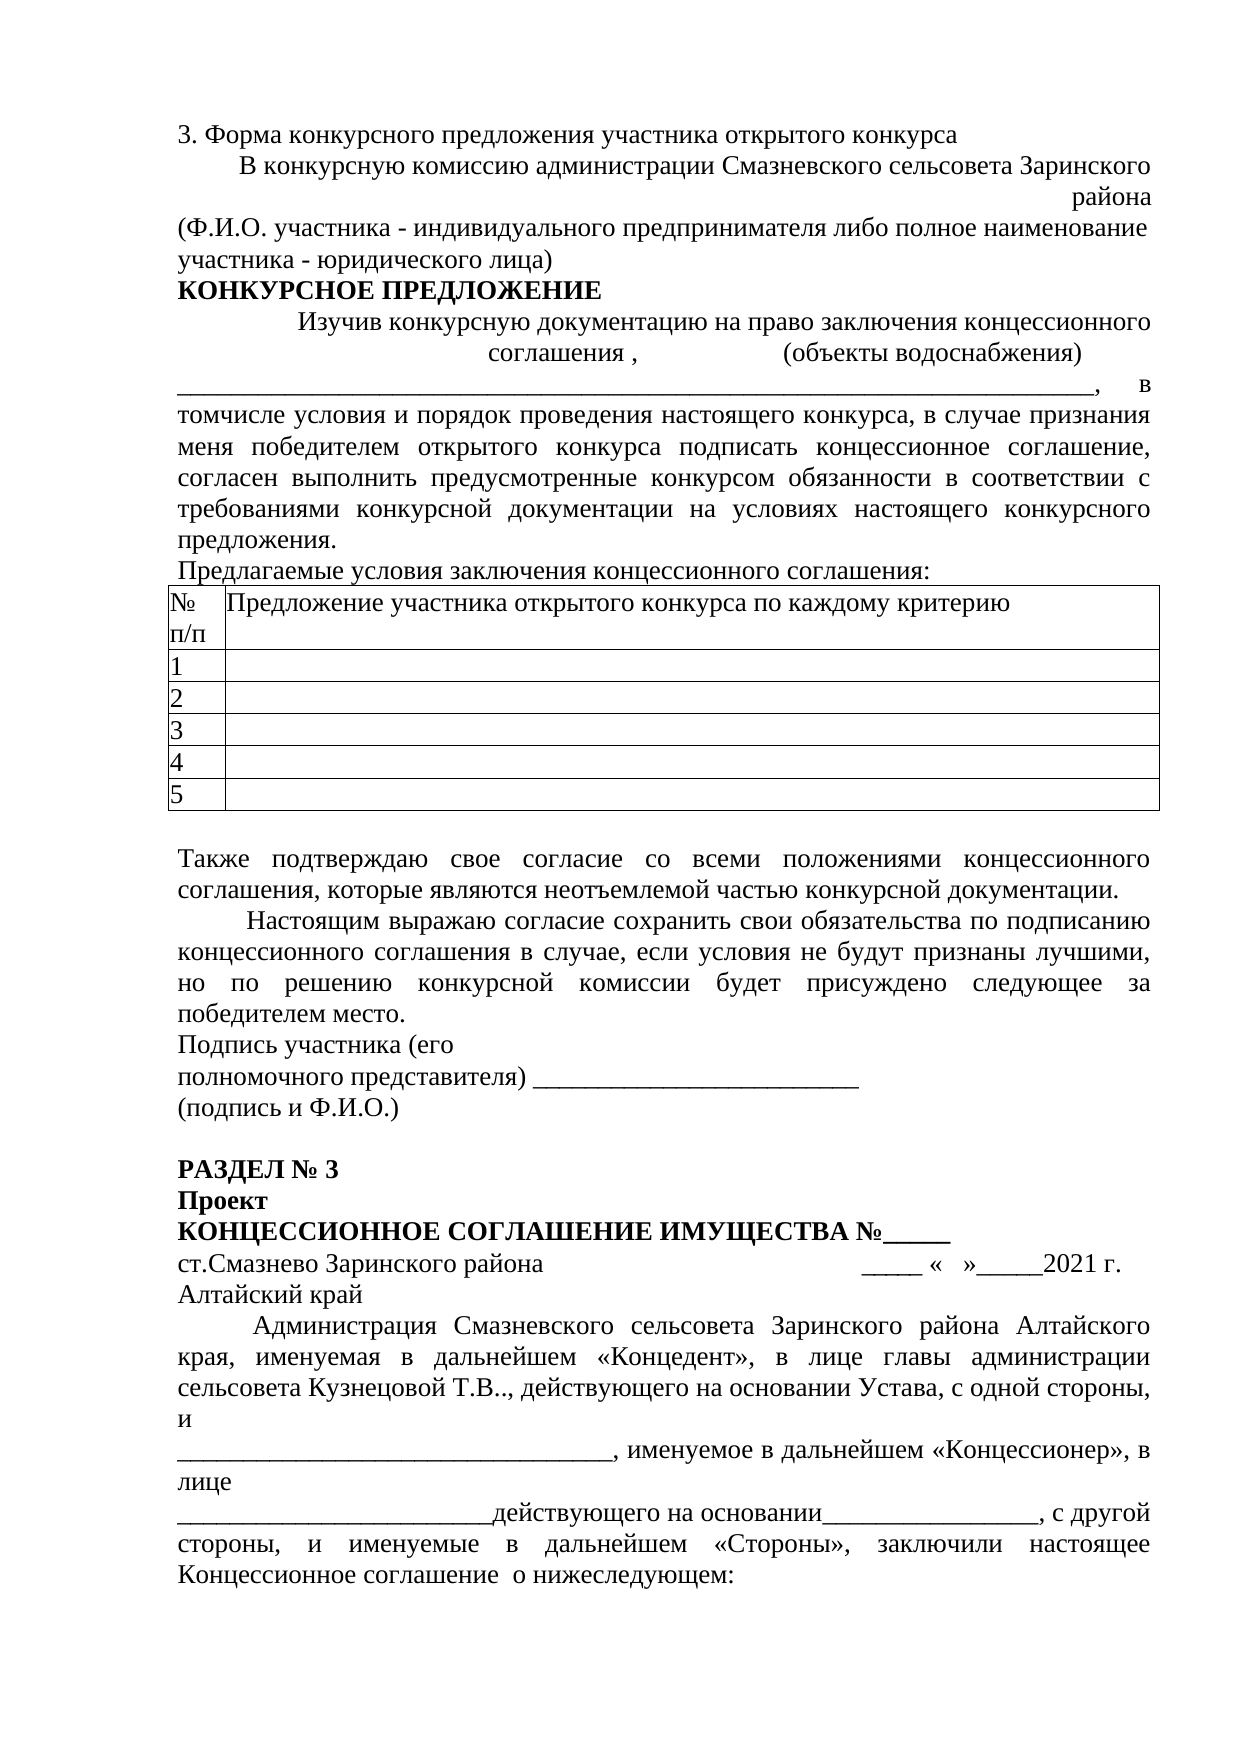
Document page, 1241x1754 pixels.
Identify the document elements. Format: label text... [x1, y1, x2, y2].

text действующего на основании , с другой [177, 1496, 1152, 1527]
text полномочного представителя) [177, 1060, 1152, 1091]
text Проект [177, 1184, 1152, 1216]
text , в томчисле условия и порядок проведения настоящего конкурса, в случае признания меня победителем открытого конкурса подписать концессионное соглашение, согласен выполнить предусмотренные конкурсом обязанности в соответствии с требованиями конкурсной документации на условиях настоящего конкурсного предложения. [177, 367, 1152, 554]
table_header № п/п [169, 586, 225, 649]
text стороны, и именуемые в дальнейшем «Стороны», заключили настоящее Концессионное соглашение о нижеследующем: [177, 1527, 1152, 1589]
table_cell 1 [169, 650, 225, 681]
text РАЗДЕЛ № 3 [177, 1153, 1152, 1184]
table_cell [226, 746, 1159, 777]
text ст.Смазнево Заринского района « »__ 2021 г. [177, 1247, 1152, 1278]
text Предлагаемые условия заключения концессионного соглашения: [177, 554, 1152, 585]
text Настоящим выражаю согласие сохранить свои обязательства по подписанию концессионного соглашения в случае, если условия не будут признаны лучшими, но по решению конкурсной комиссии будет присуждено следующее за победителем место. [177, 904, 1152, 1029]
table_cell [226, 714, 1159, 745]
text Алтайский край [177, 1278, 1152, 1309]
text КОНКУРСНОЕ ПРЕДЛОЖЕНИЕ [177, 274, 1152, 305]
text КОНЦЕССИОННОЕ СОГЛАШЕНИЕ ИМУЩЕСТВА № [177, 1216, 1152, 1247]
table_cell [226, 650, 1159, 681]
table_cell 4 [169, 746, 225, 777]
text Изучив конкурсную документацию на право заключения концессионного соглашения , (объекты водоснабжения) [177, 305, 1152, 367]
table_cell 5 [169, 779, 225, 809]
text Администрация Смазневского сельсовета Заринского района Алтайского края, именуемая в дальнейшем «Концедент», в лице главы администрации сельсовета Кузнецовой Т.В.., действующего на основании Устава, с одной стороны, и [177, 1309, 1152, 1433]
text Подпись участника (его [177, 1029, 1152, 1060]
table_cell [226, 682, 1159, 713]
text 3. Форма конкурсного предложения участника открытого конкурса [177, 118, 1152, 149]
table_cell [226, 779, 1159, 809]
table_cell 3 [169, 714, 225, 745]
table_cell 2 [169, 682, 225, 713]
text (подпись и Ф.И.О.) [177, 1091, 1152, 1122]
text , именуемое в дальнейшем «Концессионер», в лице [177, 1433, 1152, 1496]
text В конкурсную комиссию администрации Смазневского сельсовета Заринского района [177, 149, 1152, 212]
text Также подтверждаю свое согласие со всеми положениями концессионного соглашения, которые являются неотъемлемой частью конкурсной документации. [177, 842, 1152, 904]
table_header Предложение участника открытого конкурса по каждому критерию [226, 586, 1159, 649]
text (Ф.И.О. участника - индивидуального предпринимателя либо полное наименование участника - юридического лица) [177, 212, 1152, 274]
